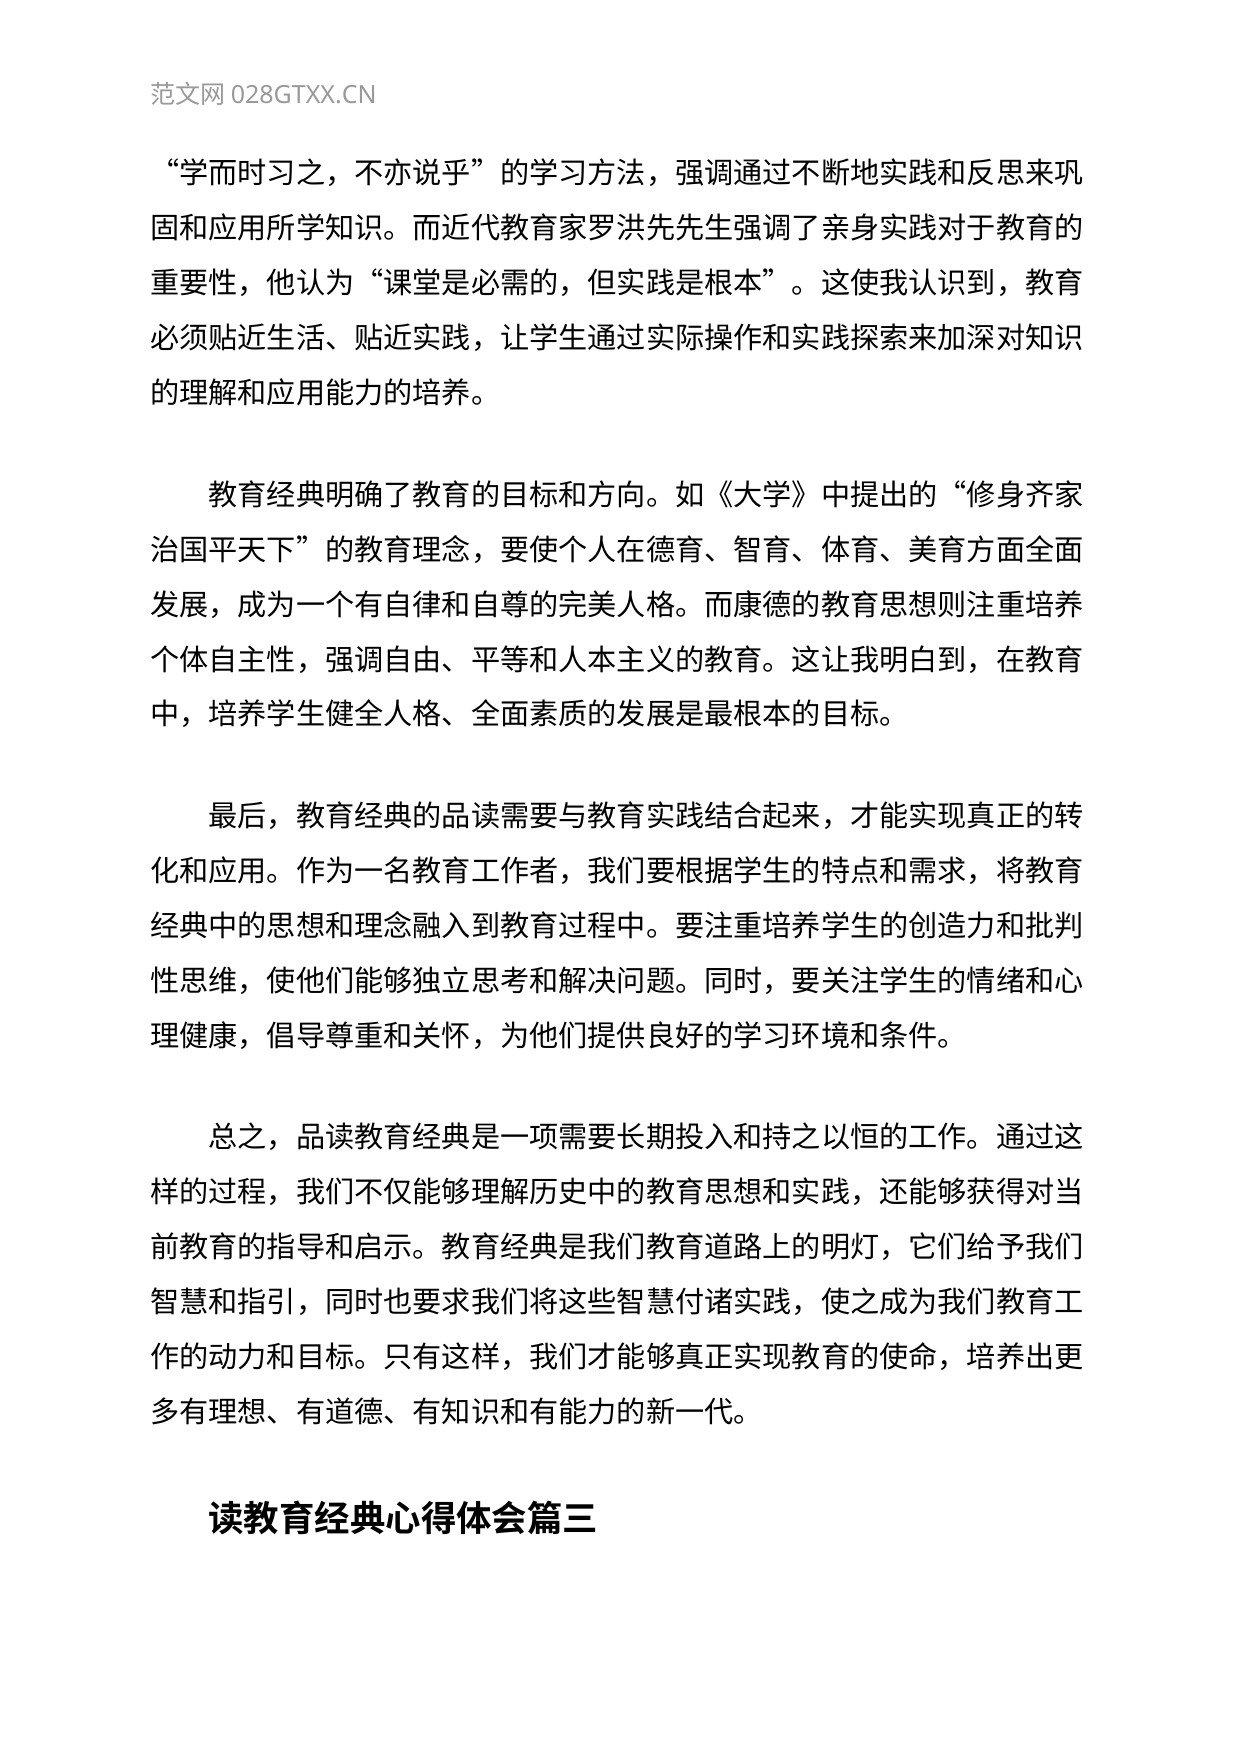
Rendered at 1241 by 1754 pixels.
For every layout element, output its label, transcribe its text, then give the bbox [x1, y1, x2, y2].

text 读教育经典心得体会篇三 [150, 1490, 1090, 1542]
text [150, 150, 1090, 412]
text 总之，品读教育经典是一项需要长期投入和持之以恒的工作。通过这样的过程，我们不仅能够理解历史中的教育思想和实践，还能够获得对当前教育的指导和启示。教育经典是我们教育道路上的明灯，它们给予我们智慧和指引，同时也要求我们将这些智慧付诸实践，使之成为我们教育工作的动力和目标。只有这样，我们才能够真正实现教育的使命，培养出更多有理想、有道德、有知识和有能力的新一代。 [150, 1114, 1090, 1431]
text 最后，教育经典的品读需要与教育实践结合起来，才能实现真正的转化和应用。作为一名教育工作者，我们要根据学生的特点和需求，将教育经典中的思想和理念融入到教育过程中。要注重培养学生的创造力和批判性思维，使他们能够独立思考和解决问题。同时，要关注学生的情绪和心理健康，倡导尊重和关怀，为他们提供良好的学习环境和条件。 [150, 793, 1090, 1054]
text 教育经典明确了教育的目标和方向。如《大学》中提出的“修身齐家治国平天下”的教育理念，要使个人在德育、智育、体育、美育方面全面发展，成为一个有自律和自尊的完美人格。而康德的教育思想则注重培养个体自主性，强调自由、平等和人本主义的教育。这让我明白到，在教育中，培养学生健全人格、全面素质的发展是最根本的目标。 [150, 471, 1090, 733]
